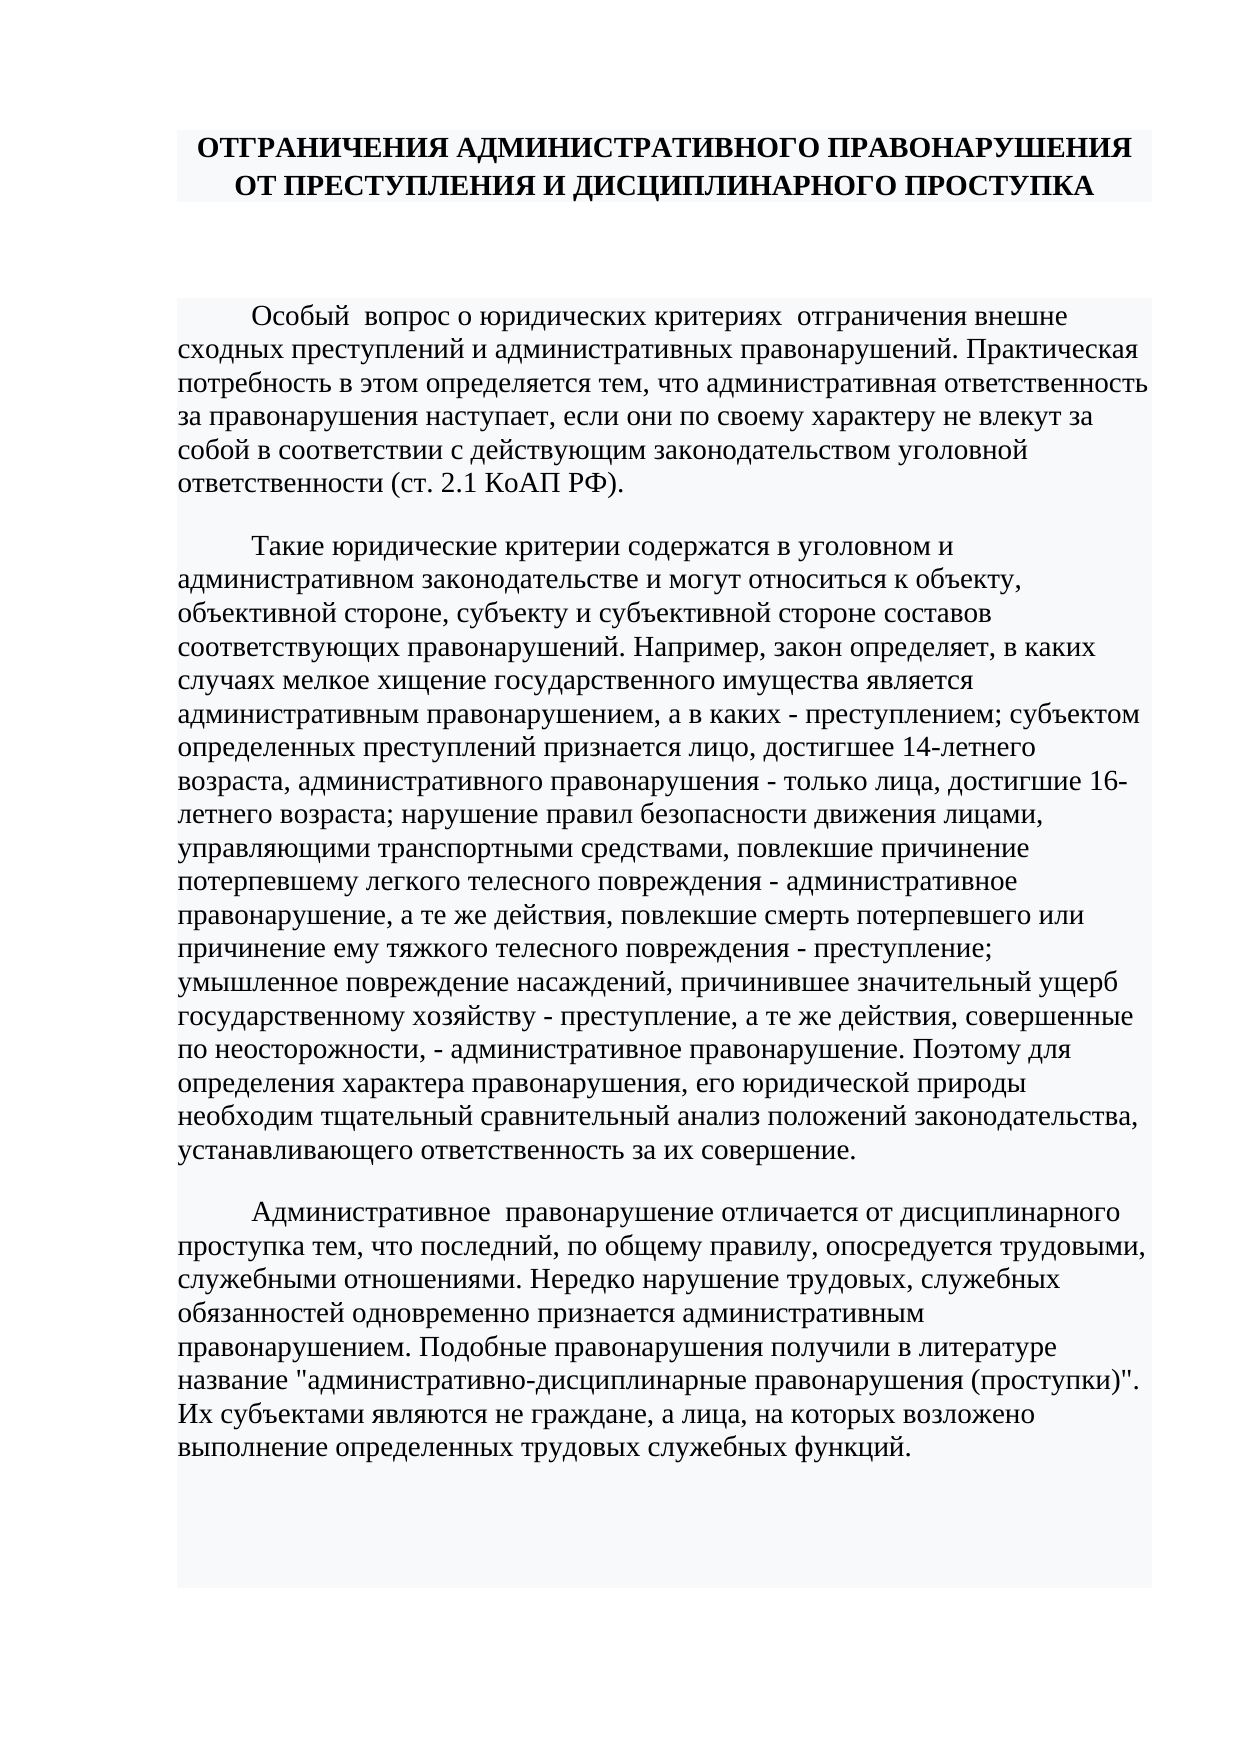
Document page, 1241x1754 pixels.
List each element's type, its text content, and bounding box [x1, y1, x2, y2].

text Особый вопрос о юридических критериях отграничения внешне сходных преступлений и административных правонарушений. Практическая потребность в этом определяется тем, что административная ответственность за правонарушения наступает, если они по своему характеру не влекут за собой в соответствии с действующим законодательством уголовной ответственности (ст. 2.1 КоАП РФ). [177, 298, 1152, 499]
text Административное правонарушение отличается от дисциплинарного проступка тем, что последний, по общему правилу, опосредуется трудовыми, служебными отношениями. Нередко нарушение трудовых, служебных обязанностей одновременно признается административным правонарушением. Подобные правонарушения получили в литературе название "административно-дисциплинарные правонарушения (проступки)". Их субъектами являются не граждане, а лица, на которых возложено выполнение определенных трудовых служебных функций. [177, 1194, 1152, 1463]
text Такие юридические критерии содержатся в уголовном и административном законодательстве и могут относиться к объекту, объективной стороне, субъекту и субъективной стороне составов соответствующих правонарушений. Например, закон определяет, в каких случаях мелкое хищение государственного имущества является административным правонарушением, а в каких - преступлением; субъектом определенных преступлений признается лицо, достигшее 14-летнего возраста, административного правонарушения - только лица, достигшие 16-летнего возраста; нарушение правил безопасности движения лицами, управляющими транспортными средствами, повлекшие причинение потерпевшему легкого телесного повреждения - административное правонарушение, а те же действия, повлекшие смерть потерпевшего или причинение ему тяжкого телесного повреждения - преступление; умышленное повреждение насаждений, причинившее значительный ущерб государственному хозяйству - преступление, а те же действия, совершенные по неосторожности, - административное правонарушение. Поэтому для определения характера правонарушения, его юридической природы необходим тщательный сравнительный анализ положений законодательства, устанавливающего ответственность за их совершение. [177, 528, 1152, 1165]
subtitle ОТГРАНИЧЕНИЯ АДМИНИСТРАТИВНОГО ПРАВОНАРУШЕНИЯ ОТ ПРЕСТУПЛЕНИЯ И ДИСЦИПЛИНАРНОГО ПРОСТУПКА [177, 130, 1152, 202]
